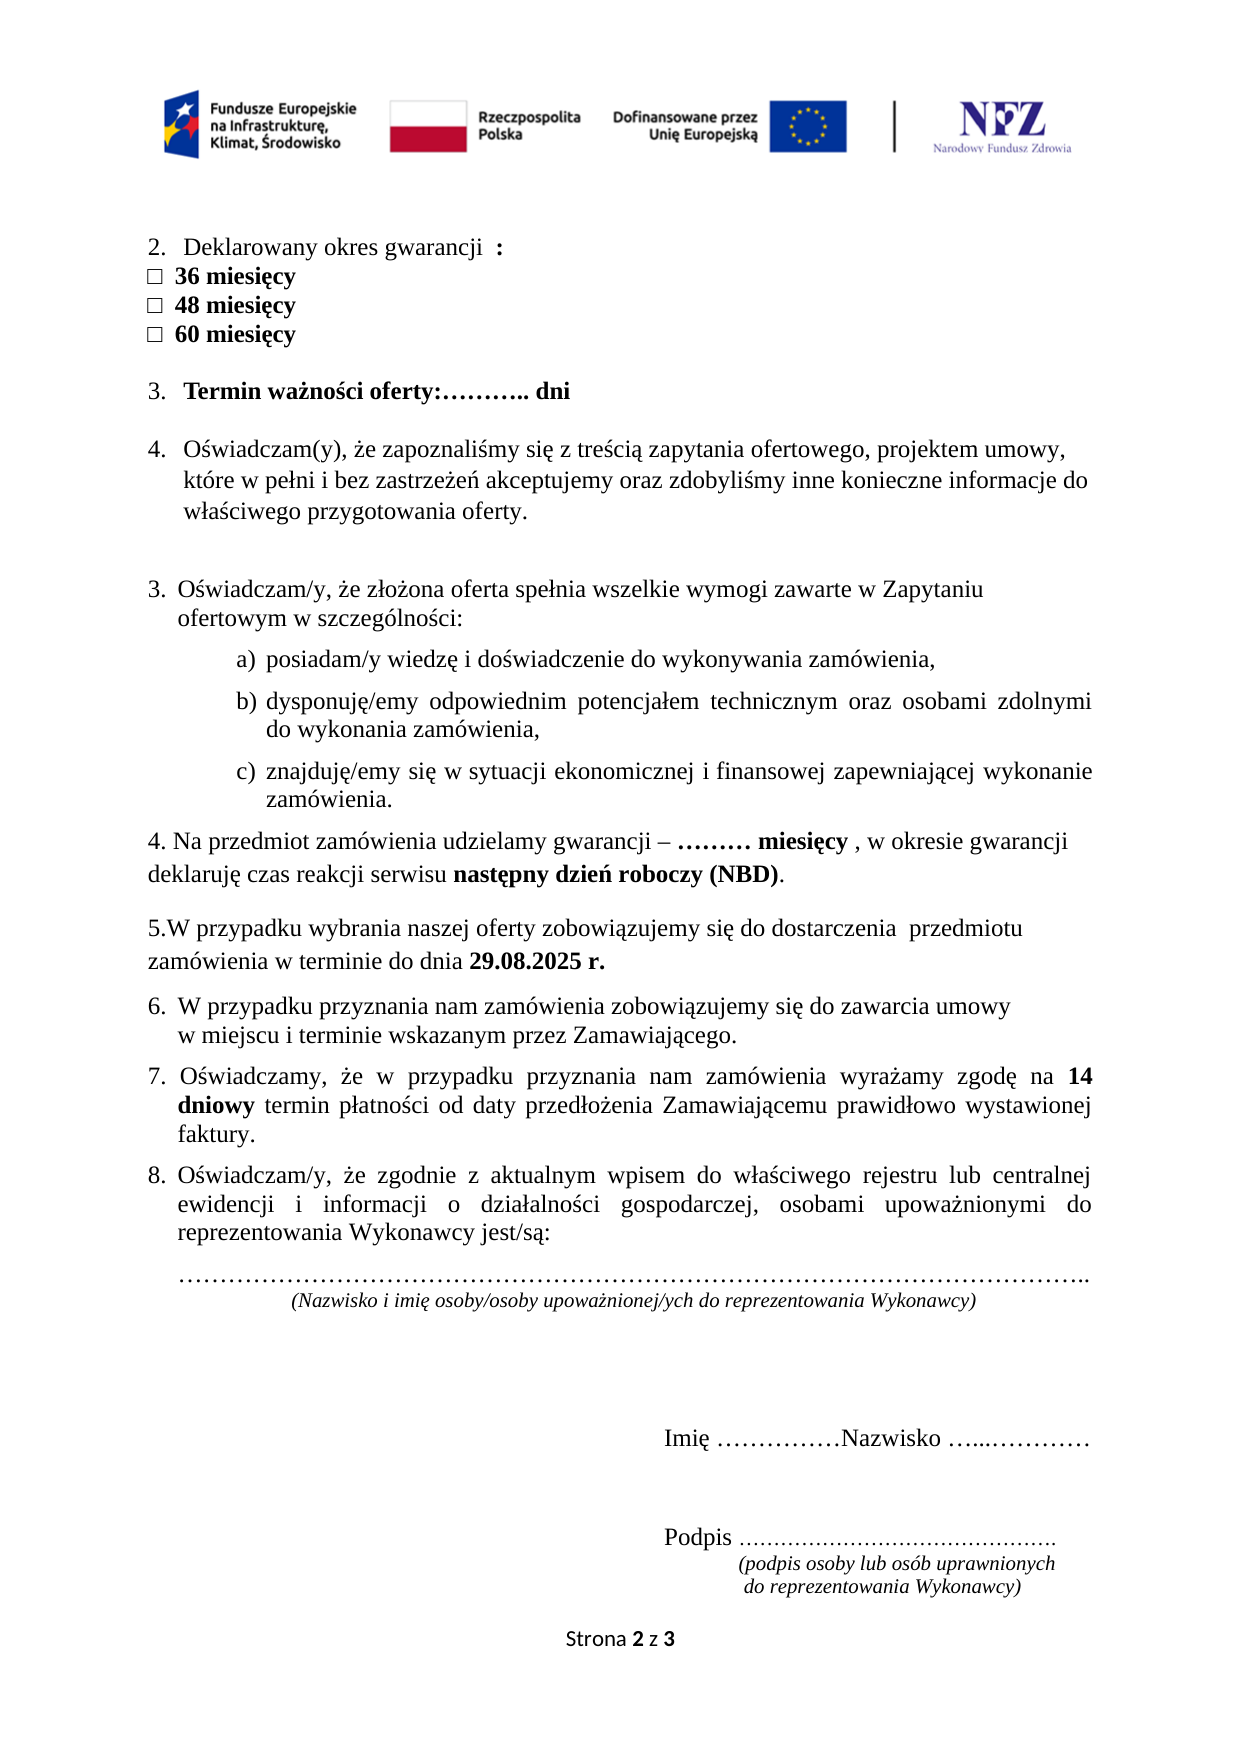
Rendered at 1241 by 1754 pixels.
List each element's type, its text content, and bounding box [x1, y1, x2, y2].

text (podpis osoby lub osób uprawnionych [738, 1550, 1093, 1574]
text 8. Oświadczam/y, że zgodnie z aktualnym wpisem do właściwego rejestru lub centralnej ewidencji i informacji o działalności gospodarczej, osobami upoważnionymi do reprezentowania Wykonawcy jest/są: [148, 1160, 1093, 1246]
text (Nazwisko i imię osoby/osoby upoważnionej/ych do reprezentowania Wykonawcy) [177, 1287, 1093, 1312]
text do reprezentowania Wykonawcy) [738, 1574, 1093, 1598]
text ……………………………………………………………………………………………….. [177, 1259, 1093, 1287]
text Imię ……………Nazwisko …...………… [664, 1423, 1093, 1452]
text 5.W przypadku wybrania naszej oferty zobowiązujemy się do dostarczenia przedmiotu zamówienia w terminie do dnia 29.08.2025 r. [148, 913, 1093, 974]
text Podpis ………………………………………. [148, 1522, 1093, 1550]
text b) dysponuję/emy odpowiednim potencjałem technicznym oraz osobami zdolnymi do wykonania zamówienia, [236, 686, 1093, 743]
text a) posiadam/y wiedzę i doświadczenie do wykonywania zamówienia, [236, 644, 1093, 673]
text 4. Na przedmiot zamówienia udzielamy gwarancji – ……… miesięcy , w okresie gwarancji deklaruję czas reakcji serwisu następny dzień roboczy (NBD). [148, 826, 1093, 888]
text c) znajduję/emy się w sytuacji ekonomicznej i finansowej zapewniającej wykonanie zamówienia. [236, 756, 1093, 813]
text 7. Oświadczamy, że w przypadku przyznania nam zamówienia wyrażamy zgodę na 14 dniowy termin płatności od daty przedłożenia Zamawiającemu prawidłowo wystawionej faktury. [148, 1061, 1093, 1147]
list Oświadczam(y), że zapoznaliśmy się z treścią zapytania ofertowego, projektem umowy, które w pełni i bez zastrzeżeń akceptujemy oraz zdobyliśmy inne konieczne informacje do właściwego przygotowania oferty. [148, 434, 1093, 524]
text 3. Oświadczam/y, że złożona oferta spełnia wszelkie wymogi zawarte w Zapytaniu ofertowym w szczególności: [148, 574, 1093, 632]
text □ 48 miesięcy [147, 290, 1093, 319]
text □ 36 miesięcy [147, 261, 1093, 290]
list Deklarowany okres gwarancji : [148, 232, 1093, 261]
text 6. W przypadku przyznania nam zamówienia zobowiązujemy się do zawarcia umowy w miejscu i terminie wskazanym przez Zamawiającego. [148, 991, 1093, 1049]
picture [147, 73, 1092, 176]
list Termin ważności oferty:……….. dni [148, 376, 1093, 405]
text □ 60 miesięcy [147, 319, 1093, 347]
